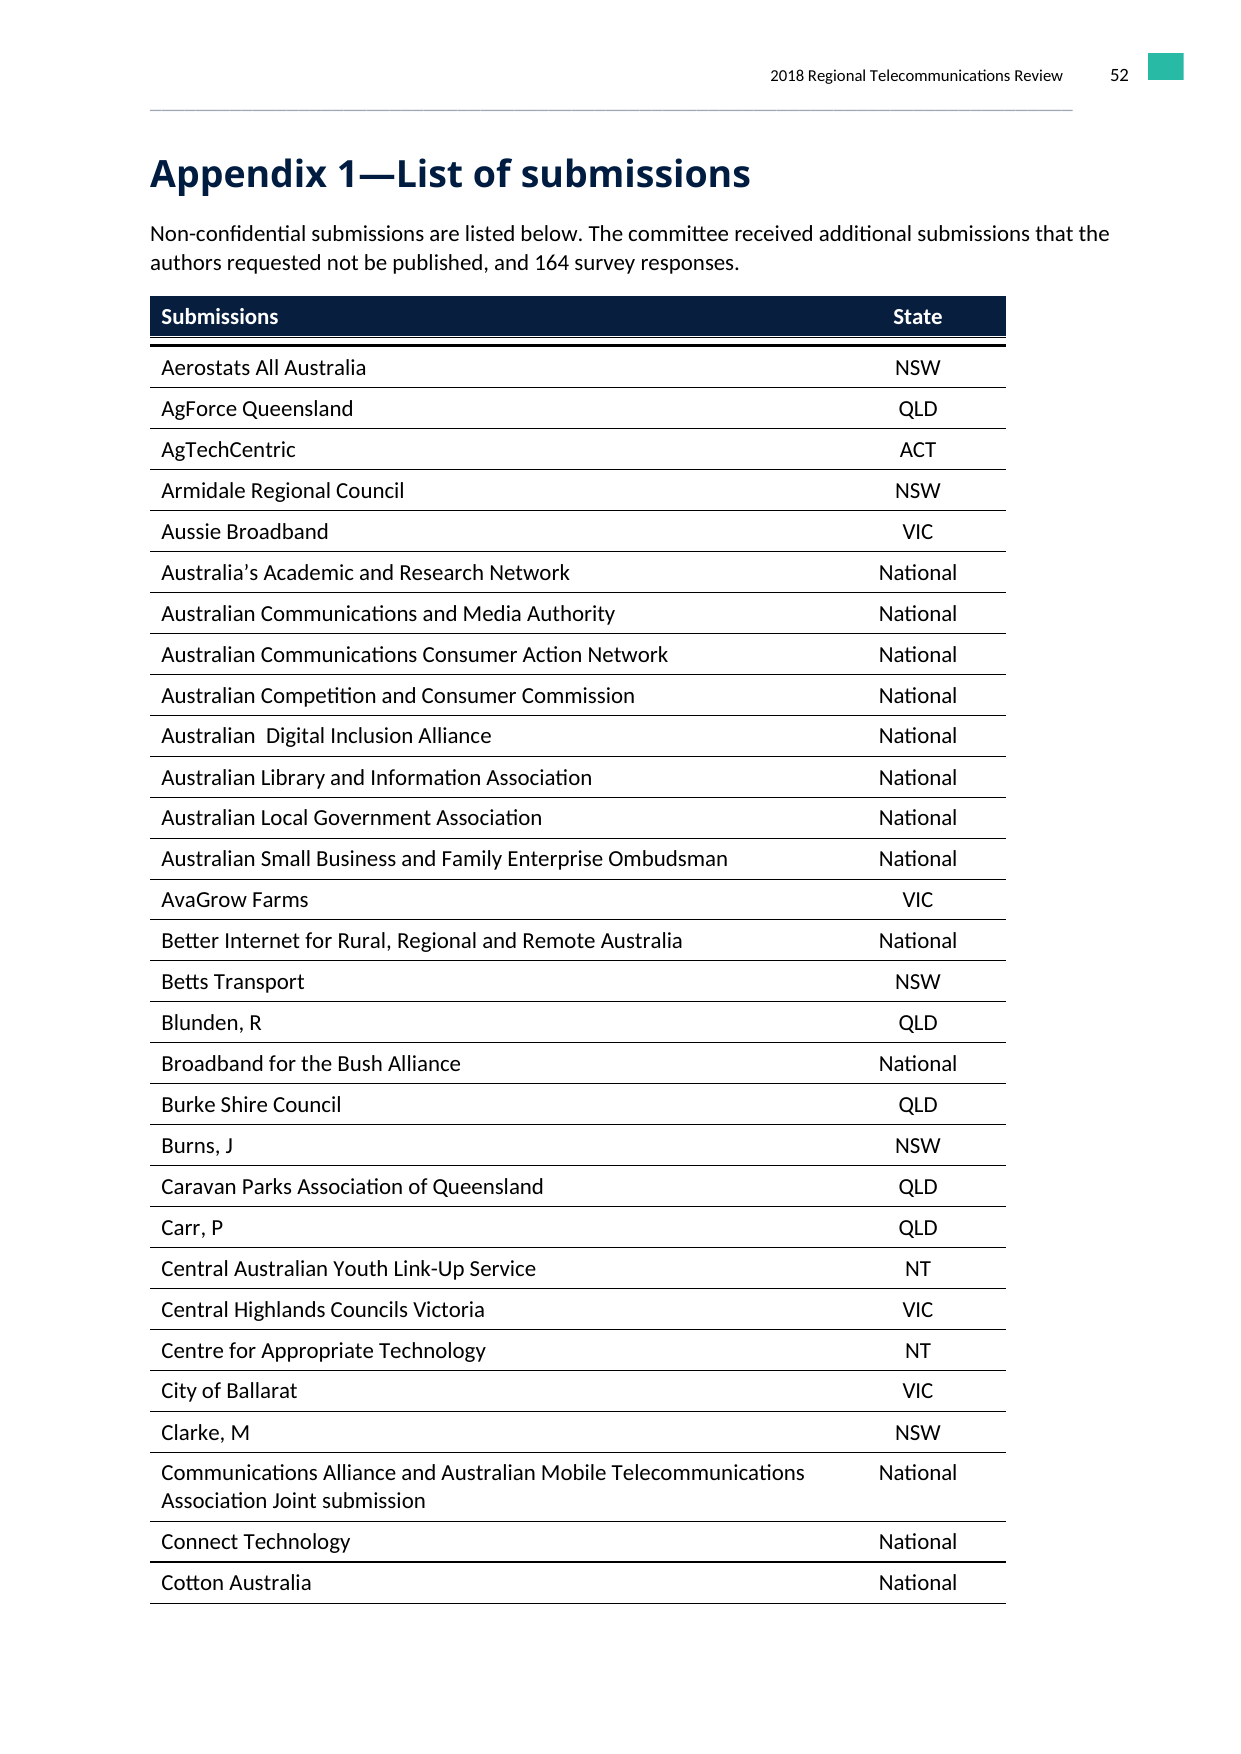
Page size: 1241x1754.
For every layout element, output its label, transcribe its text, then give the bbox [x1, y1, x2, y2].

table_header State [829, 296, 1006, 336]
table_cell National [829, 798, 1006, 837]
table_header Submissions [150, 296, 829, 336]
table_cell AgTechCentric [150, 429, 829, 469]
table_cell NSW [829, 1412, 1006, 1452]
table_cell NSW [829, 961, 1006, 1001]
table_cell Aussie Broadband [150, 511, 829, 551]
table_cell National [829, 839, 1006, 878]
table_cell Centre for Appropriate Technology [150, 1330, 829, 1370]
table_cell National [829, 675, 1006, 715]
table_cell AvaGrow Farms [150, 880, 829, 919]
text Non-confidential submissions are listed below. The committee received additional submissions that the authors requested not be published, and 164 survey responses. [150, 219, 1122, 276]
table_cell National [829, 1043, 1006, 1083]
table_cell National [829, 716, 1006, 756]
table_cell National [829, 634, 1006, 674]
subtitle Appendix 1—List of submissions [150, 148, 1122, 199]
table_cell National [829, 1522, 1006, 1561]
table_cell Burke Shire Council [150, 1084, 829, 1124]
table_cell NSW [829, 347, 1006, 387]
table_cell Australian Competition and Consumer Commission [150, 675, 829, 715]
table_cell Blunden, R [150, 1002, 829, 1042]
table_cell NT [829, 1248, 1006, 1288]
table_cell Armidale Regional Council [150, 470, 829, 510]
table_cell AgForce Queensland [150, 388, 829, 428]
table_cell Burns, J [150, 1125, 829, 1165]
table_cell National [829, 920, 1006, 960]
table_cell ACT [829, 429, 1006, 469]
table_cell NSW [829, 470, 1006, 510]
table_cell VIC [829, 880, 1006, 919]
table_cell NT [829, 1330, 1006, 1370]
table_cell Central Highlands Councils Victoria [150, 1289, 829, 1329]
table_cell Communications Alliance and Australian Mobile Telecommunications Association Joint submission [150, 1453, 829, 1521]
table_cell Carr, P [150, 1207, 829, 1247]
table_cell QLD [829, 1002, 1006, 1042]
table_cell National [829, 593, 1006, 633]
table_cell Broadband for the Bush Alliance [150, 1043, 829, 1083]
table_cell Connect Technology [150, 1522, 829, 1561]
table_cell Australia’s Academic and Research Network [150, 552, 829, 592]
table_cell National [829, 757, 1006, 797]
table_cell Australian Communications Consumer Action Network [150, 634, 829, 674]
table_cell NSW [829, 1125, 1006, 1165]
table_cell Australian Small Business and Family Enterprise Ombudsman [150, 839, 829, 878]
table_cell National [829, 1453, 1006, 1521]
table_cell Caravan Parks Association of Queensland [150, 1166, 829, 1206]
table_cell QLD [829, 1166, 1006, 1206]
table_cell Betts Transport [150, 961, 829, 1001]
table_cell VIC [829, 1289, 1006, 1329]
table_cell QLD [829, 1207, 1006, 1247]
table_cell Australian Digital Inclusion Alliance [150, 716, 829, 756]
table_cell National [829, 1563, 1006, 1602]
table_cell Clarke, M [150, 1412, 829, 1452]
table_cell Aerostats All Australia [150, 347, 829, 387]
table_cell City of Ballarat [150, 1371, 829, 1411]
table_cell Australian Library and Information Association [150, 757, 829, 797]
table_cell QLD [829, 1084, 1006, 1124]
table_cell Australian Local Government Association [150, 798, 829, 837]
table_cell Better Internet for Rural, Regional and Remote Australia [150, 920, 829, 960]
table_cell QLD [829, 388, 1006, 428]
table_cell Cotton Australia [150, 1563, 829, 1602]
table_cell Central Australian Youth Link-Up Service [150, 1248, 829, 1288]
table_cell VIC [829, 1371, 1006, 1411]
table_cell Australian Communications and Media Authority [150, 593, 829, 633]
table_cell VIC [829, 511, 1006, 551]
table_cell National [829, 552, 1006, 592]
